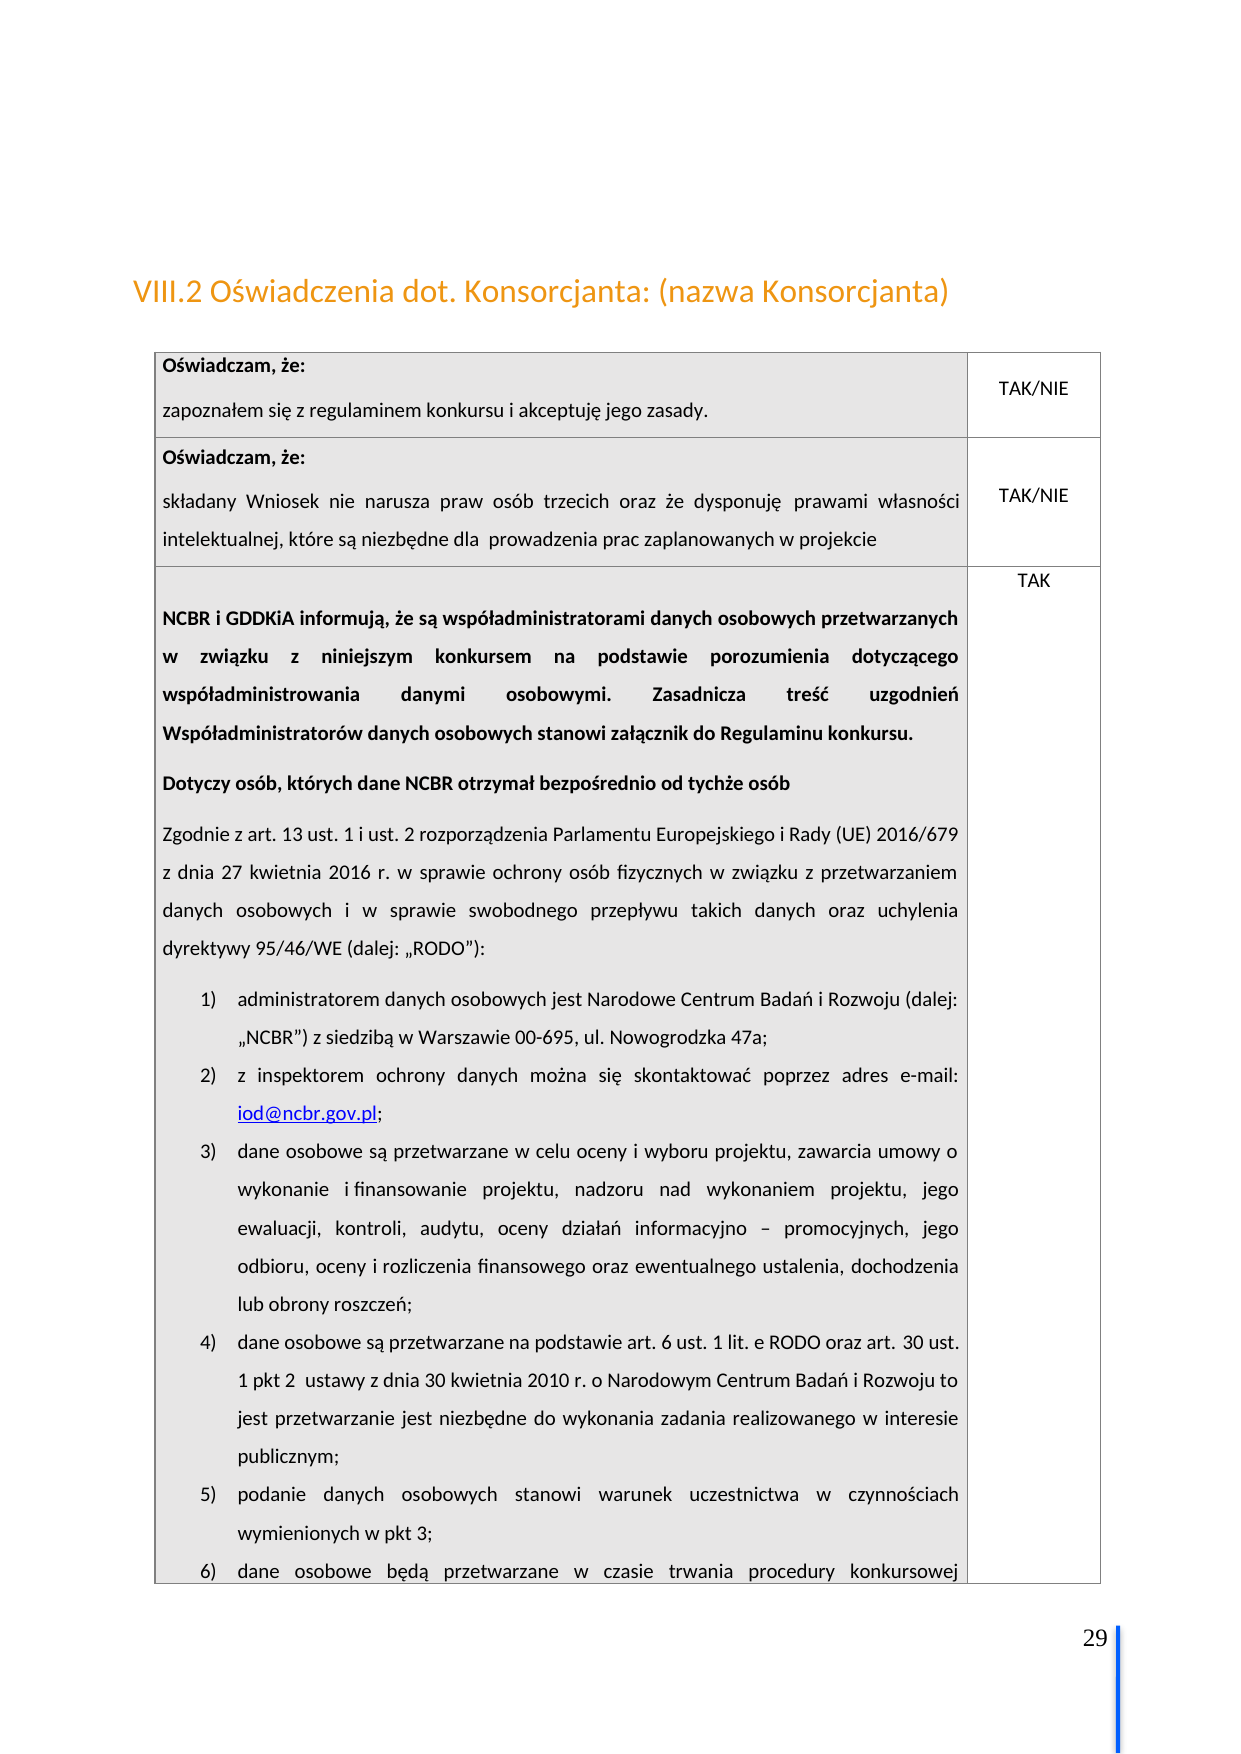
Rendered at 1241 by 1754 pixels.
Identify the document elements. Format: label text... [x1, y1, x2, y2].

table_header TAK/NIE [968, 353, 1100, 437]
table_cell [156, 567, 967, 1583]
list VIII.2 Oświadczenia dot. Konsorcjanta: (nazwa Konsorcjanta) [133, 270, 1152, 310]
table_header Oświadczam, że: zapoznałem się z regulaminem konkursu i akceptuję jego zasady. [156, 353, 967, 437]
table_cell TAK/NIE [968, 438, 1100, 566]
table_cell TAK [968, 567, 1100, 1583]
table_cell Oświadczam, że: składany Wniosek nie narusza praw osób trzecich oraz że dysponuję prawami własności intelektualnej, które są niezbędne dla prowadzenia prac zaplanowanych w projekcie [156, 438, 967, 566]
